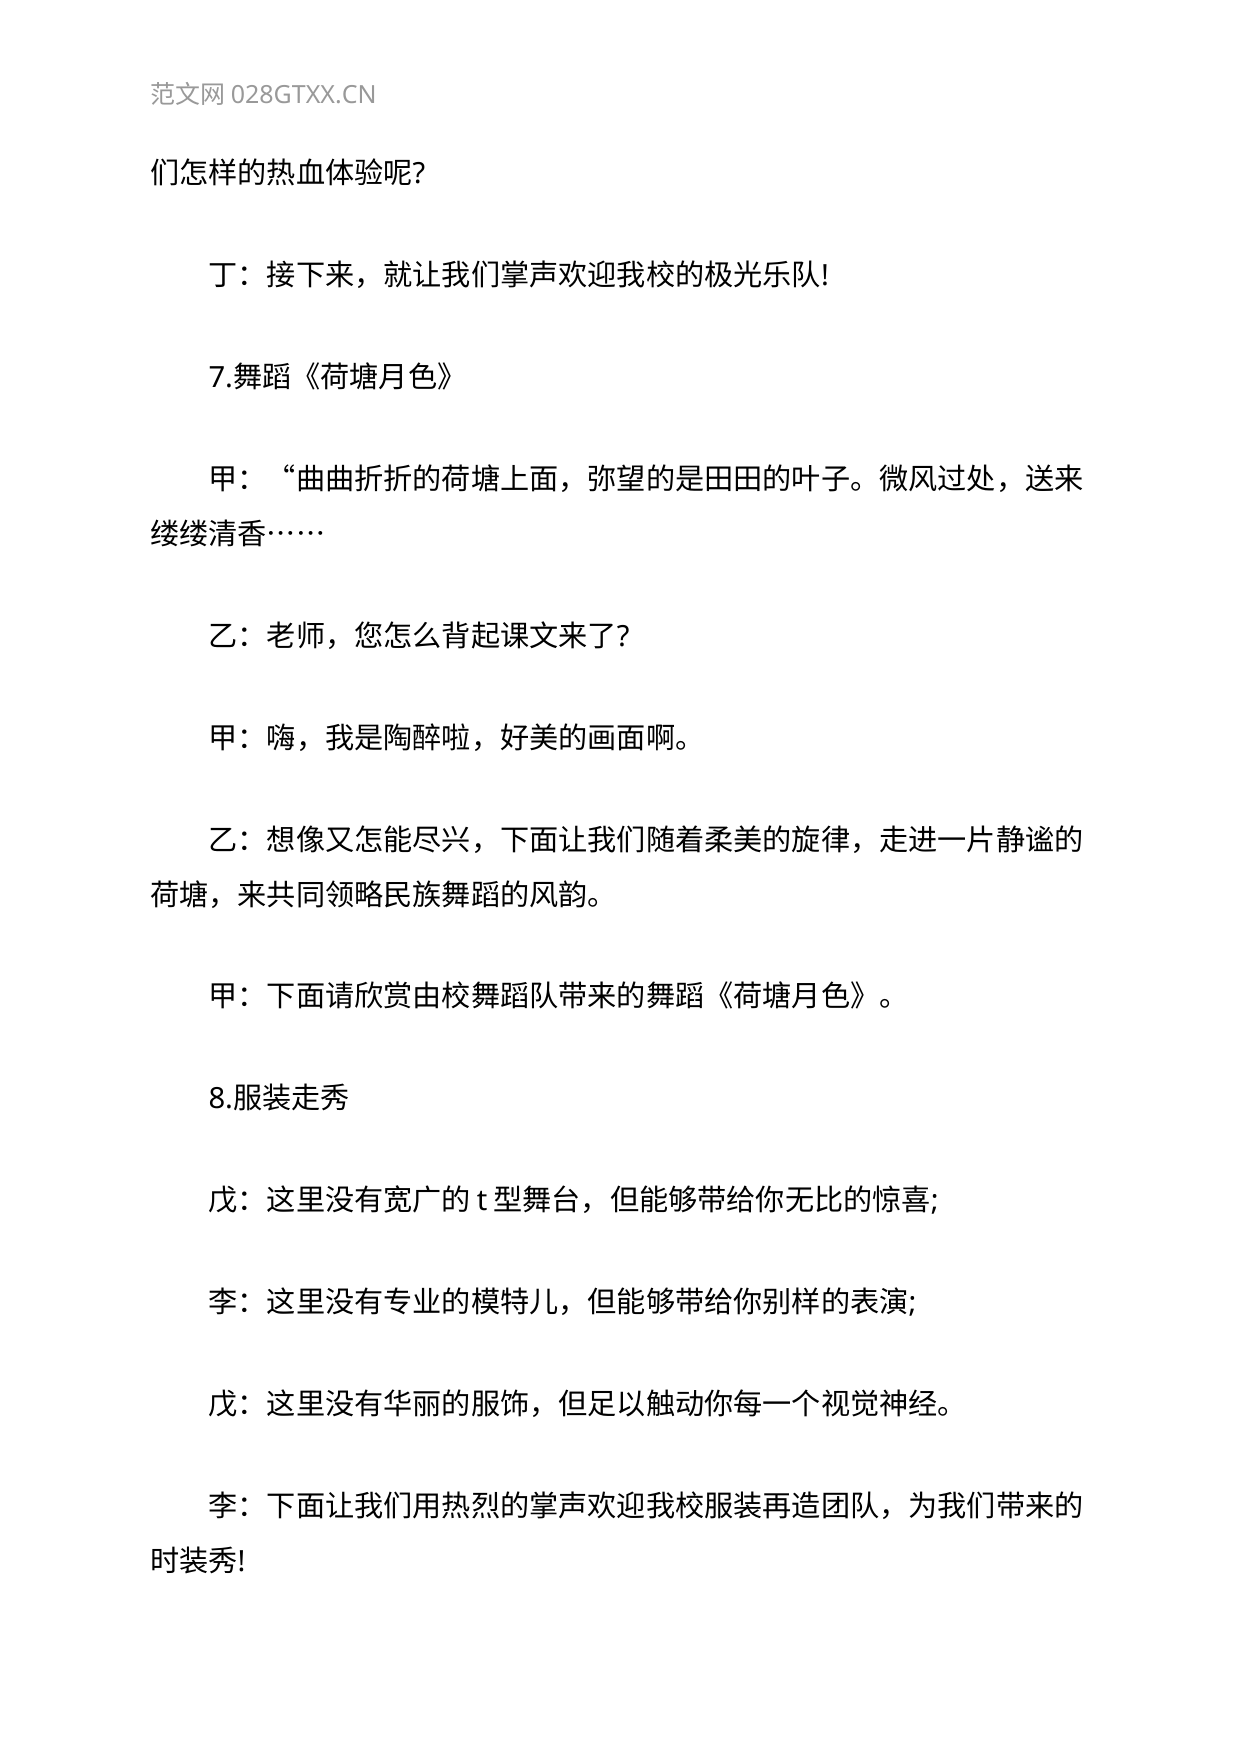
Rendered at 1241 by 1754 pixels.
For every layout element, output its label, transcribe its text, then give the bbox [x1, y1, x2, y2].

text 7.舞蹈《荷塘月色》 [150, 354, 1090, 396]
text 丁：接下来，就让我们掌声欢迎我校的极光乐队! [150, 252, 1090, 294]
text 戊：这里没有宽广的t型舞台，但能够带给你无比的惊喜; [150, 1177, 1090, 1219]
text 戊：这里没有华丽的服饰，但足以触动你每一个视觉神经。 [150, 1381, 1090, 1423]
text 甲：“曲曲折折的荷塘上面，弥望的是田田的叶子。微风过处，送来缕缕清香…… [150, 456, 1090, 553]
text 乙：老师，您怎么背起课文来了? [150, 613, 1090, 655]
text 甲：嗨，我是陶醉啦，好美的画面啊。 [150, 714, 1090, 757]
text 甲：下面请欣赏由校舞蹈队带来的舞蹈《荷塘月色》。 [150, 973, 1090, 1015]
text 乙：想像又怎能尽兴，下面让我们随着柔美的旋律，走进一片静谧的荷塘，来共同领略民族舞蹈的风韵。 [150, 816, 1090, 913]
text 8.服装走秀 [150, 1075, 1090, 1117]
text 李：下面让我们用热烈的掌声欢迎我校服装再造团队，为我们带来的时装秀! [150, 1482, 1090, 1580]
text 李：这里没有专业的模特儿，但能够带给你别样的表演; [150, 1279, 1090, 1321]
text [150, 150, 1090, 192]
